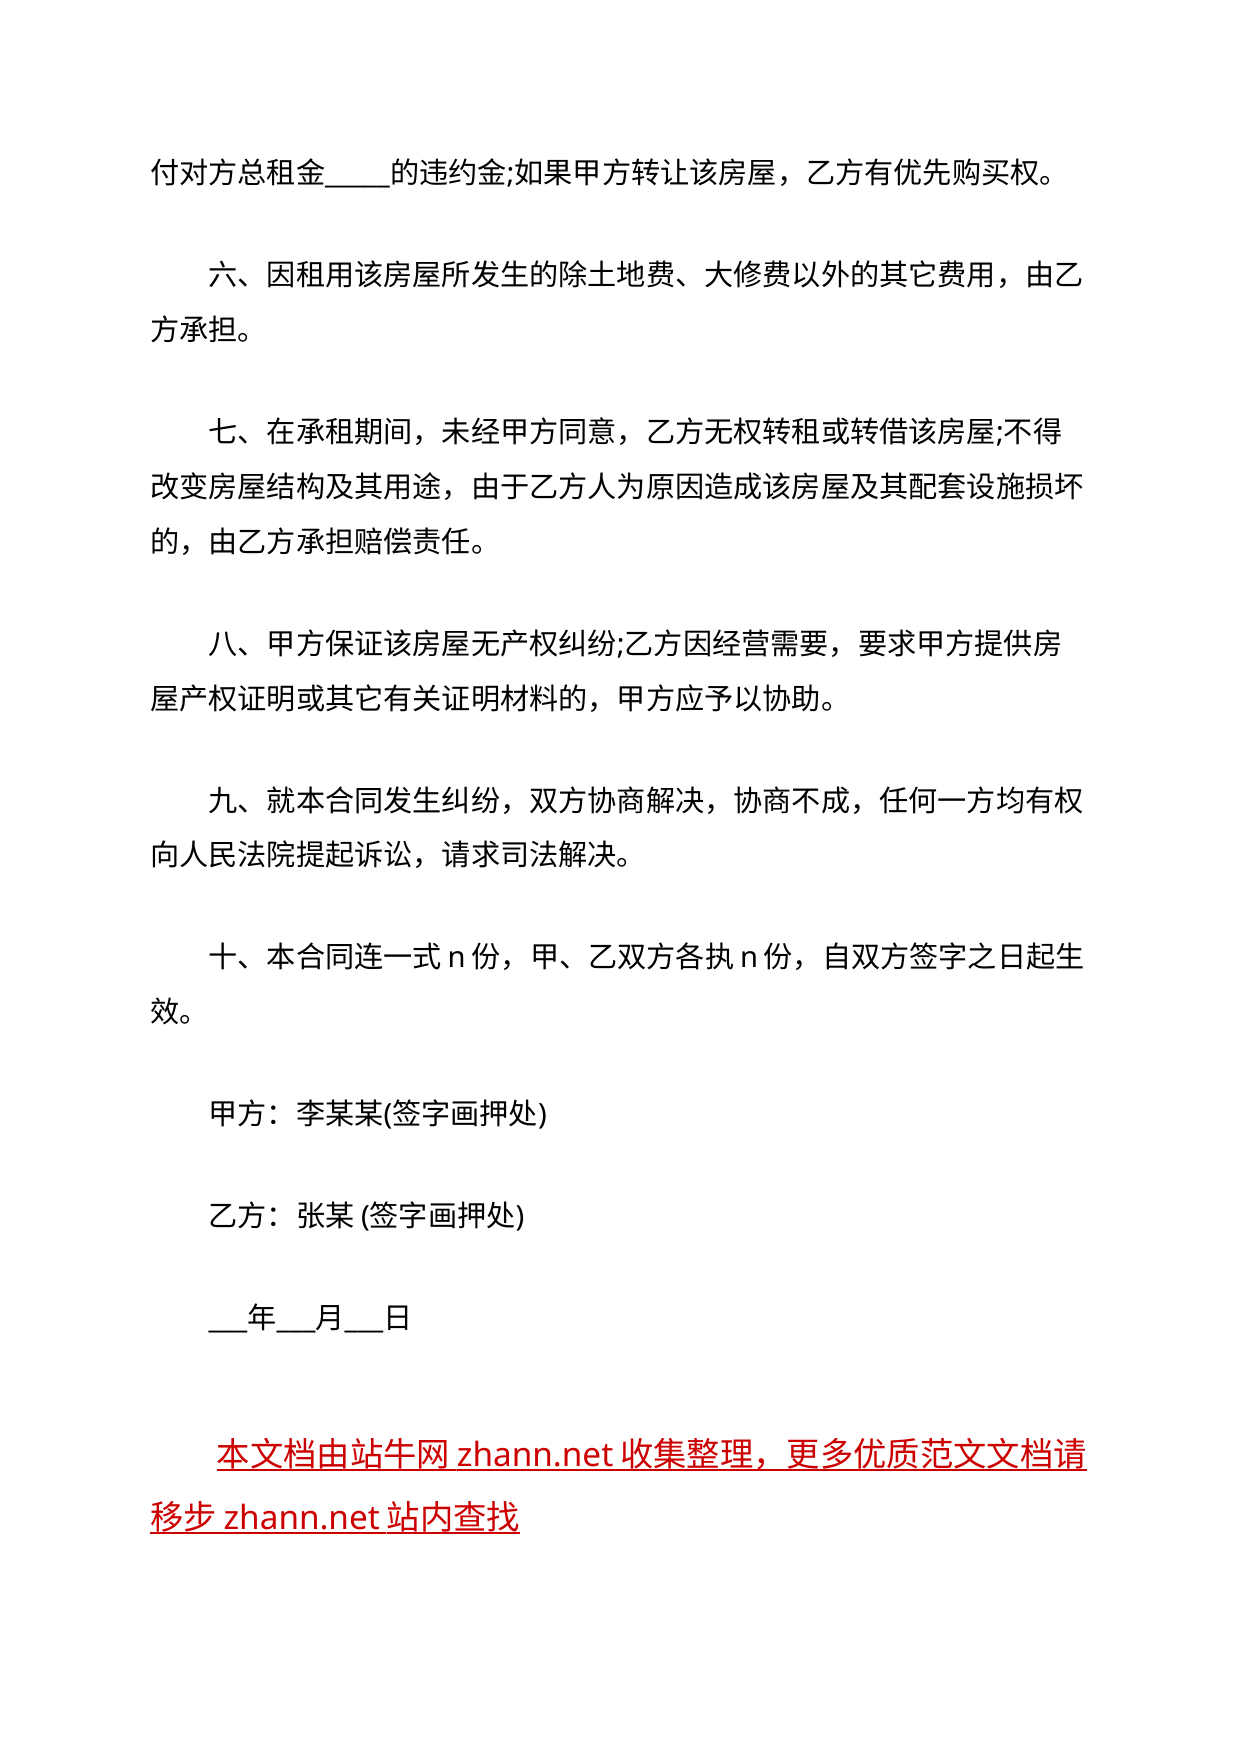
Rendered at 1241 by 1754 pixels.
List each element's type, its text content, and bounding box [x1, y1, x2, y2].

text 八、甲方保证该房屋无产权纠纷;乙方因经营需要，要求甲方提供房屋产权证明或其它有关证明材料的，甲方应予以协助。 [150, 620, 1090, 718]
text 乙方：张某 (签字画押处) [150, 1192, 1090, 1235]
text 六、因租用该房屋所发生的除土地费、大修费以外的其它费用，由乙方承担。 [150, 252, 1090, 349]
text 甲方：李某某(签字画押处) [150, 1091, 1090, 1133]
text 七、在承租期间，未经甲方同意，乙方无权转租或转借该房屋;不得改变房屋结构及其用途，由于乙方人为原因造成该房屋及其配套设施损坏的，由乙方承担赔偿责任。 [150, 409, 1090, 561]
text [150, 150, 1090, 192]
text 本文档由站牛网zhann.net收集整理，更多优质范文文档请移步zhann.net站内查找 [150, 1428, 1090, 1539]
text ___年___月___日 [150, 1294, 1090, 1337]
text 九、就本合同发生纠纷，双方协商解决，协商不成，任何一方均有权向人民法院提起诉讼，请求司法解决。 [150, 777, 1090, 874]
text 十、本合同连一式n份，甲、乙双方各执n份，自双方签字之日起生效。 [150, 934, 1090, 1031]
